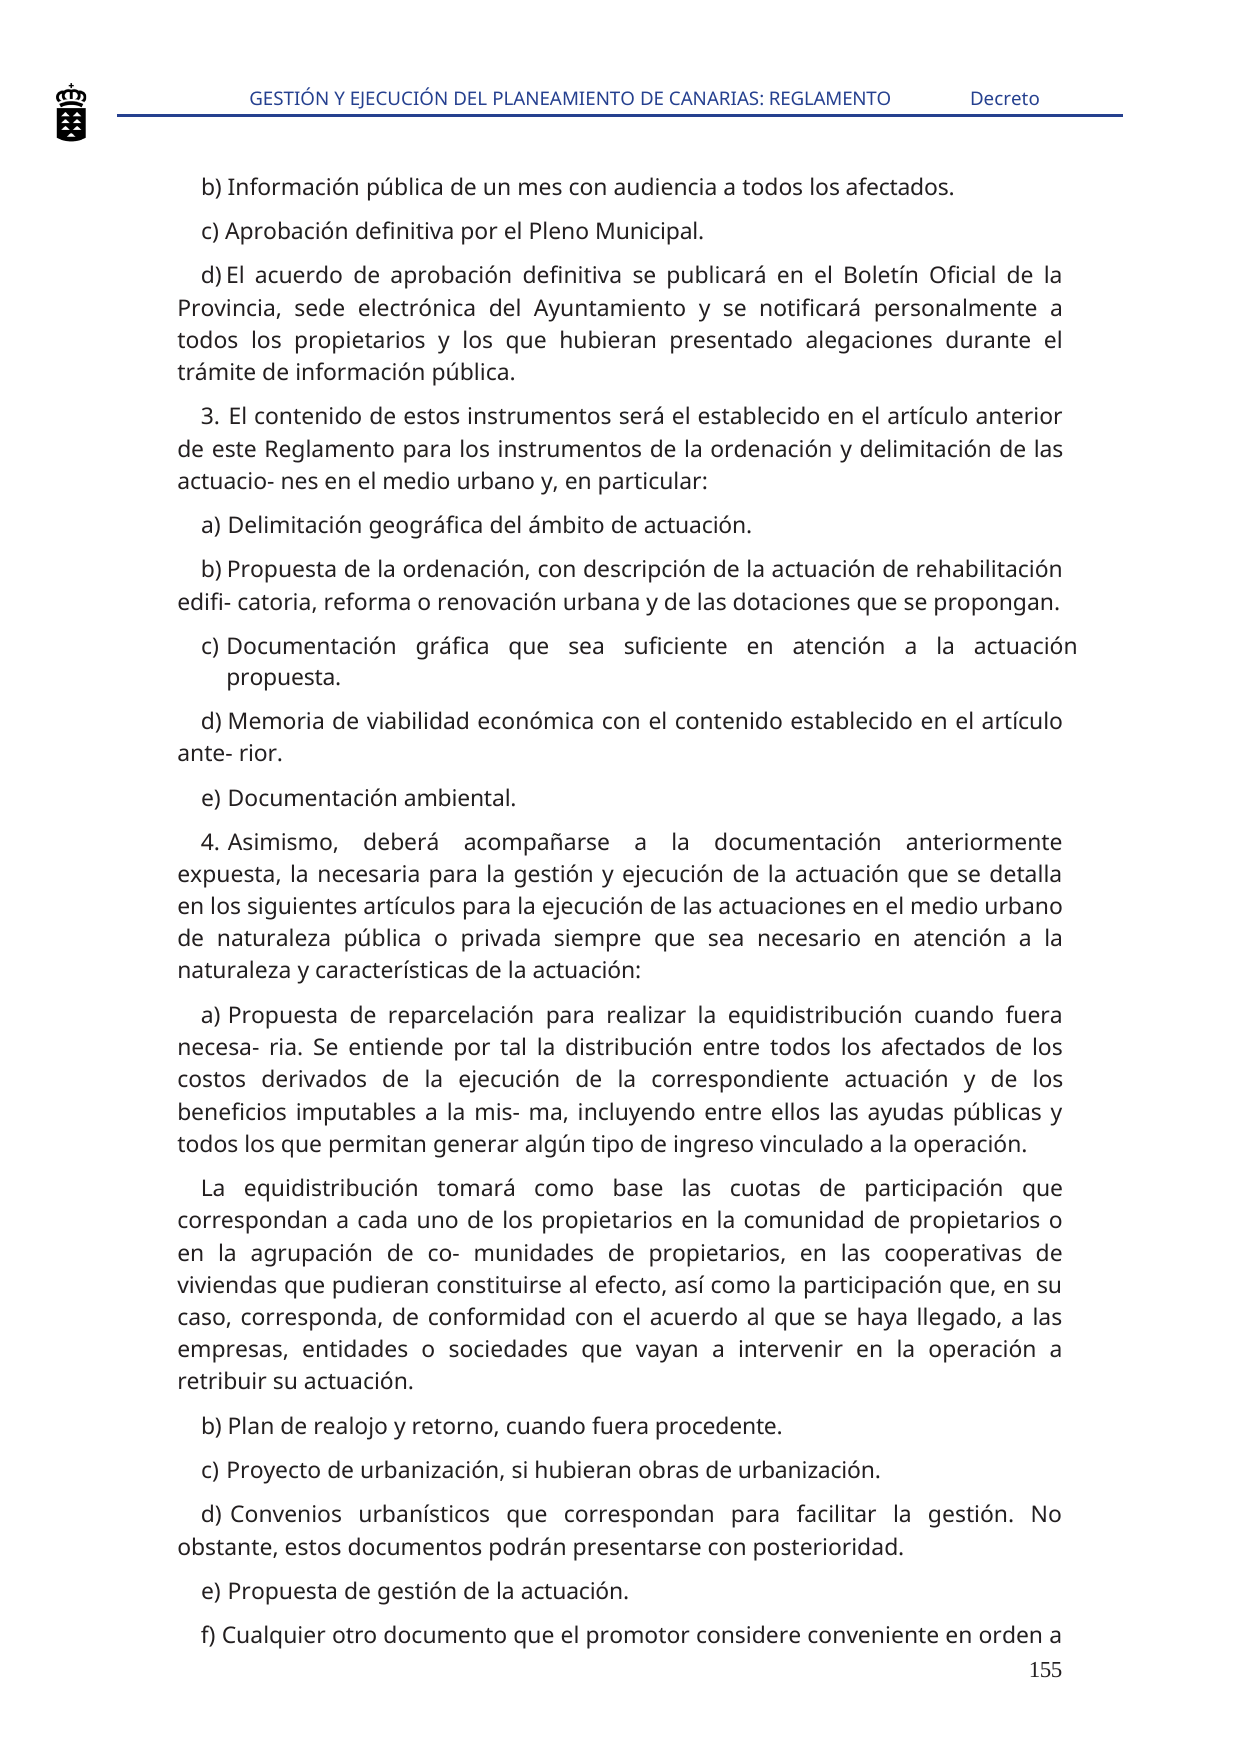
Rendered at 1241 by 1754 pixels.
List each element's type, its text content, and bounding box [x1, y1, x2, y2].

text La equidistribución tomará como base las cuotas de participación que correspondan a cada uno de los propietarios en la comunidad de propietarios o en la agrupación de co- munidades de propietarios, en las cooperativas de viviendas que pudieran constituirse al efecto, así como la participación que, en su caso, corresponda, de conformidad con el acuerdo al que se haya llegado, a las empresas, entidades o sociedades que vayan a intervenir en la operación a retribuir su actuación. [177, 1172, 1063, 1396]
list El contenido de estos instrumentos será el establecido en el artículo anterior de este Reglamento para los instrumentos de la ordenación y delimitación de las actuacio- nes en el medio urbano y, en particular: [177, 400, 1063, 496]
list Asimismo, deberá acompañarse a la documentación anteriormente expuesta, la necesaria para la gestión y ejecución de la actuación que se detalla en los siguientes artículos para la ejecución de las actuaciones en el medio urbano de naturaleza pública o privada siempre que sea necesario en atención a la naturaleza y características de la actuación: [177, 826, 1063, 986]
list Documentación ambiental. [201, 781, 1078, 813]
list Propuesta de la ordenación, con descripción de la actuación de rehabilitación edifi- catoria, reforma o renovación urbana y de las dotaciones que se propongan. [177, 553, 1063, 617]
list Propuesta de gestión de la actuación. [201, 1574, 1078, 1606]
list Convenios urbanísticos que correspondan para facilitar la gestión. No obstante, estos documentos podrán presentarse con posterioridad. [177, 1498, 1063, 1562]
list Propuesta de reparcelación para realizar la equidistribución cuando fuera necesa- ria. Se entiende por tal la distribución entre todos los afectados de los costos derivados de la ejecución de la correspondiente actuación y de los beneficios imputables a la mis- ma, incluyendo entre ellos las ayudas públicas y todos los que permitan generar algún tipo de ingreso vinculado a la operación. [177, 999, 1063, 1159]
list Memoria de viabilidad económica con el contenido establecido en el artículo ante- rior. [177, 705, 1063, 768]
list Proyecto de urbanización, si hubieran obras de urbanización. [201, 1454, 1078, 1485]
list Información pública de un mes con audiencia a todos los afectados. [201, 171, 1078, 202]
list Documentación gráfica que sea suficiente en atención a la actuación propuesta. [201, 629, 1078, 692]
picture [55, 81, 87, 143]
list Delimitación geográfica del ámbito de actuación. [201, 509, 1078, 540]
list Plan de realojo y retorno, cuando fuera procedente. [201, 1410, 1078, 1441]
list El acuerdo de aprobación definitiva se publicará en el Boletín Oficial de la Provincia, sede electrónica del Ayuntamiento y se notificará personalmente a todos los propietarios y los que hubieran presentado alegaciones durante el trámite de información pública. [177, 259, 1063, 387]
list Cualquier otro documento que el promotor considere conveniente en orden a faci- litar la gestión. [177, 1619, 1063, 1650]
list Aprobación definitiva por el Pleno Municipal. [201, 215, 1078, 247]
